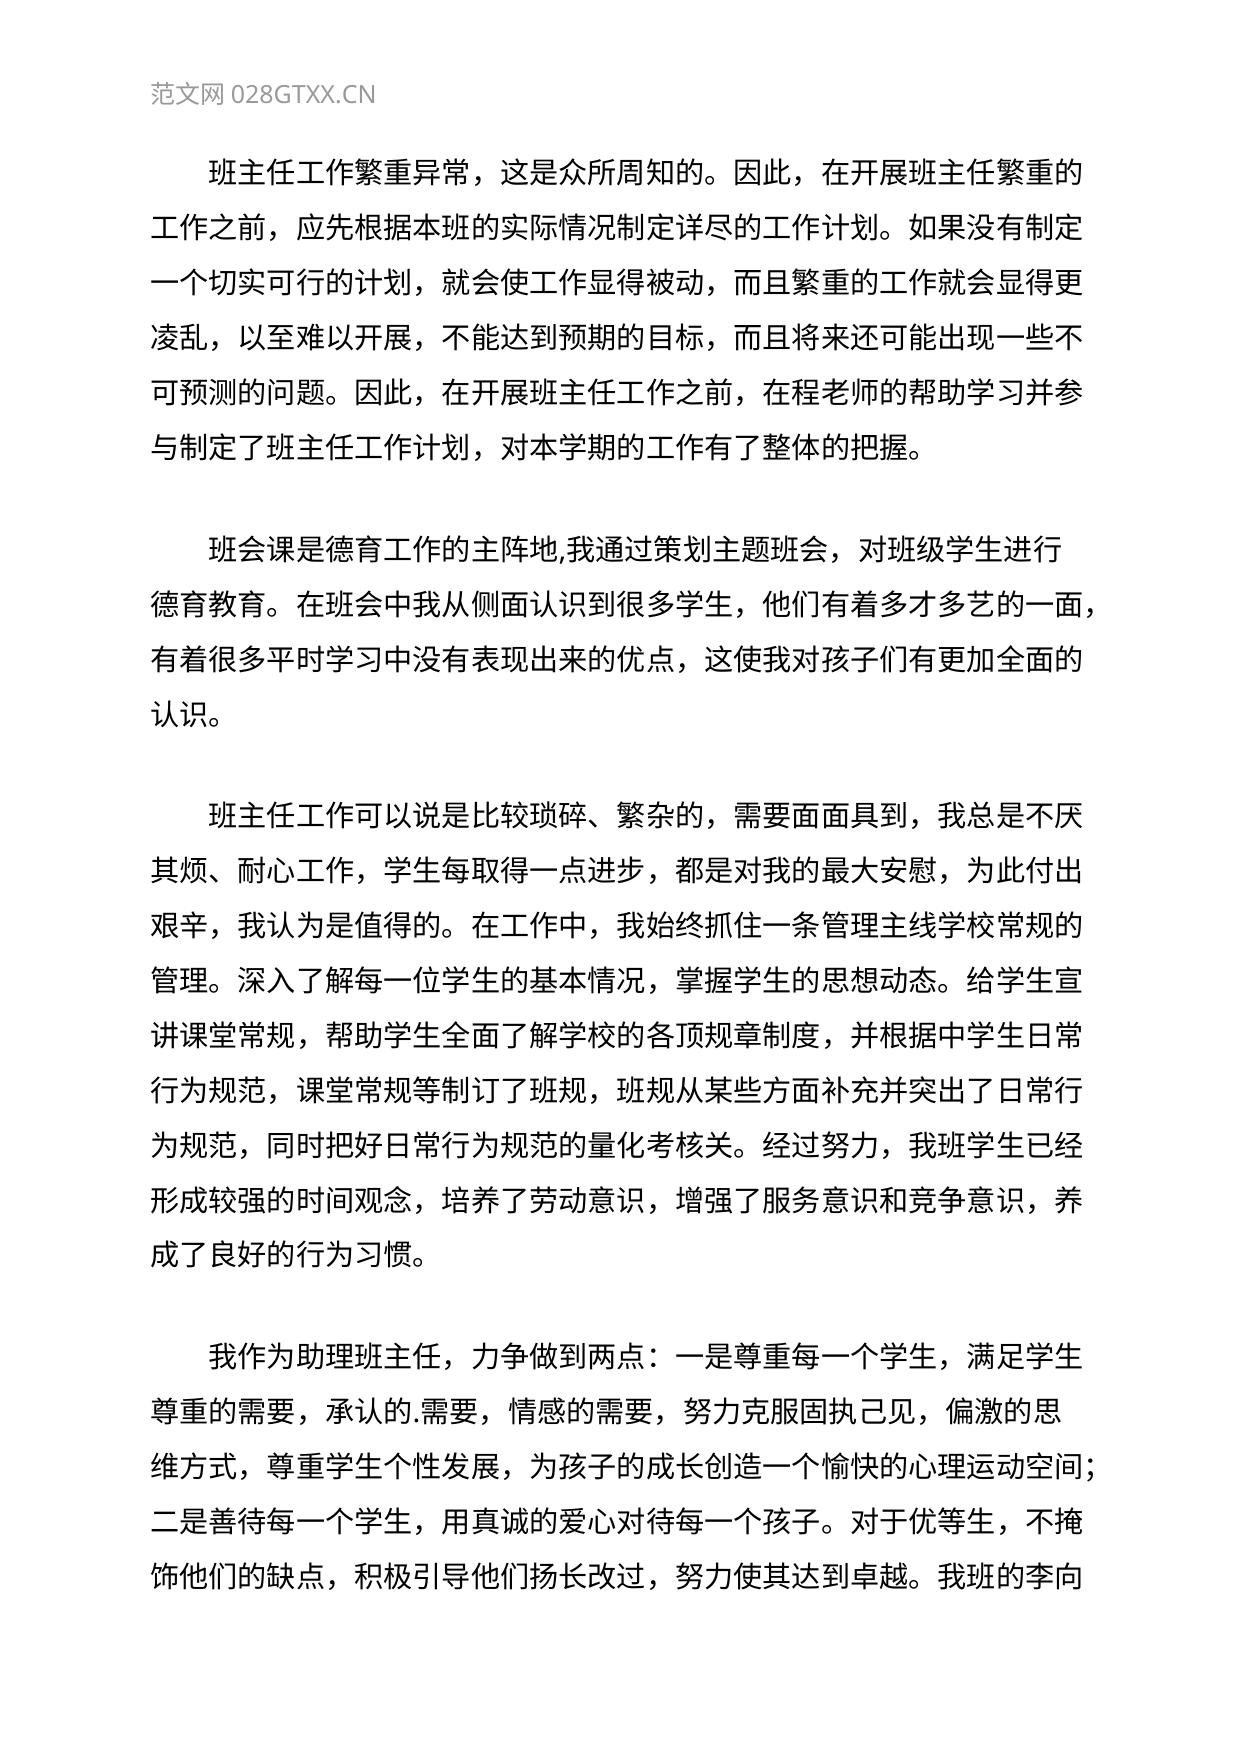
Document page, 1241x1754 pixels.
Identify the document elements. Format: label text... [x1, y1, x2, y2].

text 班主任工作可以说是比较琐碎、繁杂的，需要面面具到，我总是不厌其烦、耐心工作，学生每取得一点进步，都是对我的最大安慰，为此付出艰辛，我认为是值得的。在工作中，我始终抓住一条管理主线学校常规的管理。深入了解每一位学生的基本情况，掌握学生的思想动态。给学生宣讲课堂常规，帮助学生全面了解学校的各顶规章制度，并根据中学生日常行为规范，课堂常规等制订了班规，班规从某些方面补充并突出了日常行为规范，同时把好日常行为规范的量化考核关。经过努力，我班学生已经形成较强的时间观念，培养了劳动意识，增强了服务意识和竞争意识，养成了良好的行为习惯。 [150, 793, 1090, 1274]
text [150, 1334, 1090, 1596]
text 班主任工作繁重异常，这是众所周知的。因此，在开展班主任繁重的工作之前，应先根据本班的实际情况制定详尽的工作计划。如果没有制定一个切实可行的计划，就会使工作显得被动，而且繁重的工作就会显得更凌乱，以至难以开展，不能达到预期的目标，而且将来还可能出现一些不可预测的问题。因此，在开展班主任工作之前，在程老师的帮助学习并参与制定了班主任工作计划，对本学期的工作有了整体的把握。 [150, 150, 1090, 467]
text 班会课是德育工作的主阵地,我通过策划主题班会，对班级学生进行德育教育。在班会中我从侧面认识到很多学生，他们有着多才多艺的一面，有着很多平时学习中没有表现出来的优点，这使我对孩子们有更加全面的认识。 [150, 526, 1090, 733]
